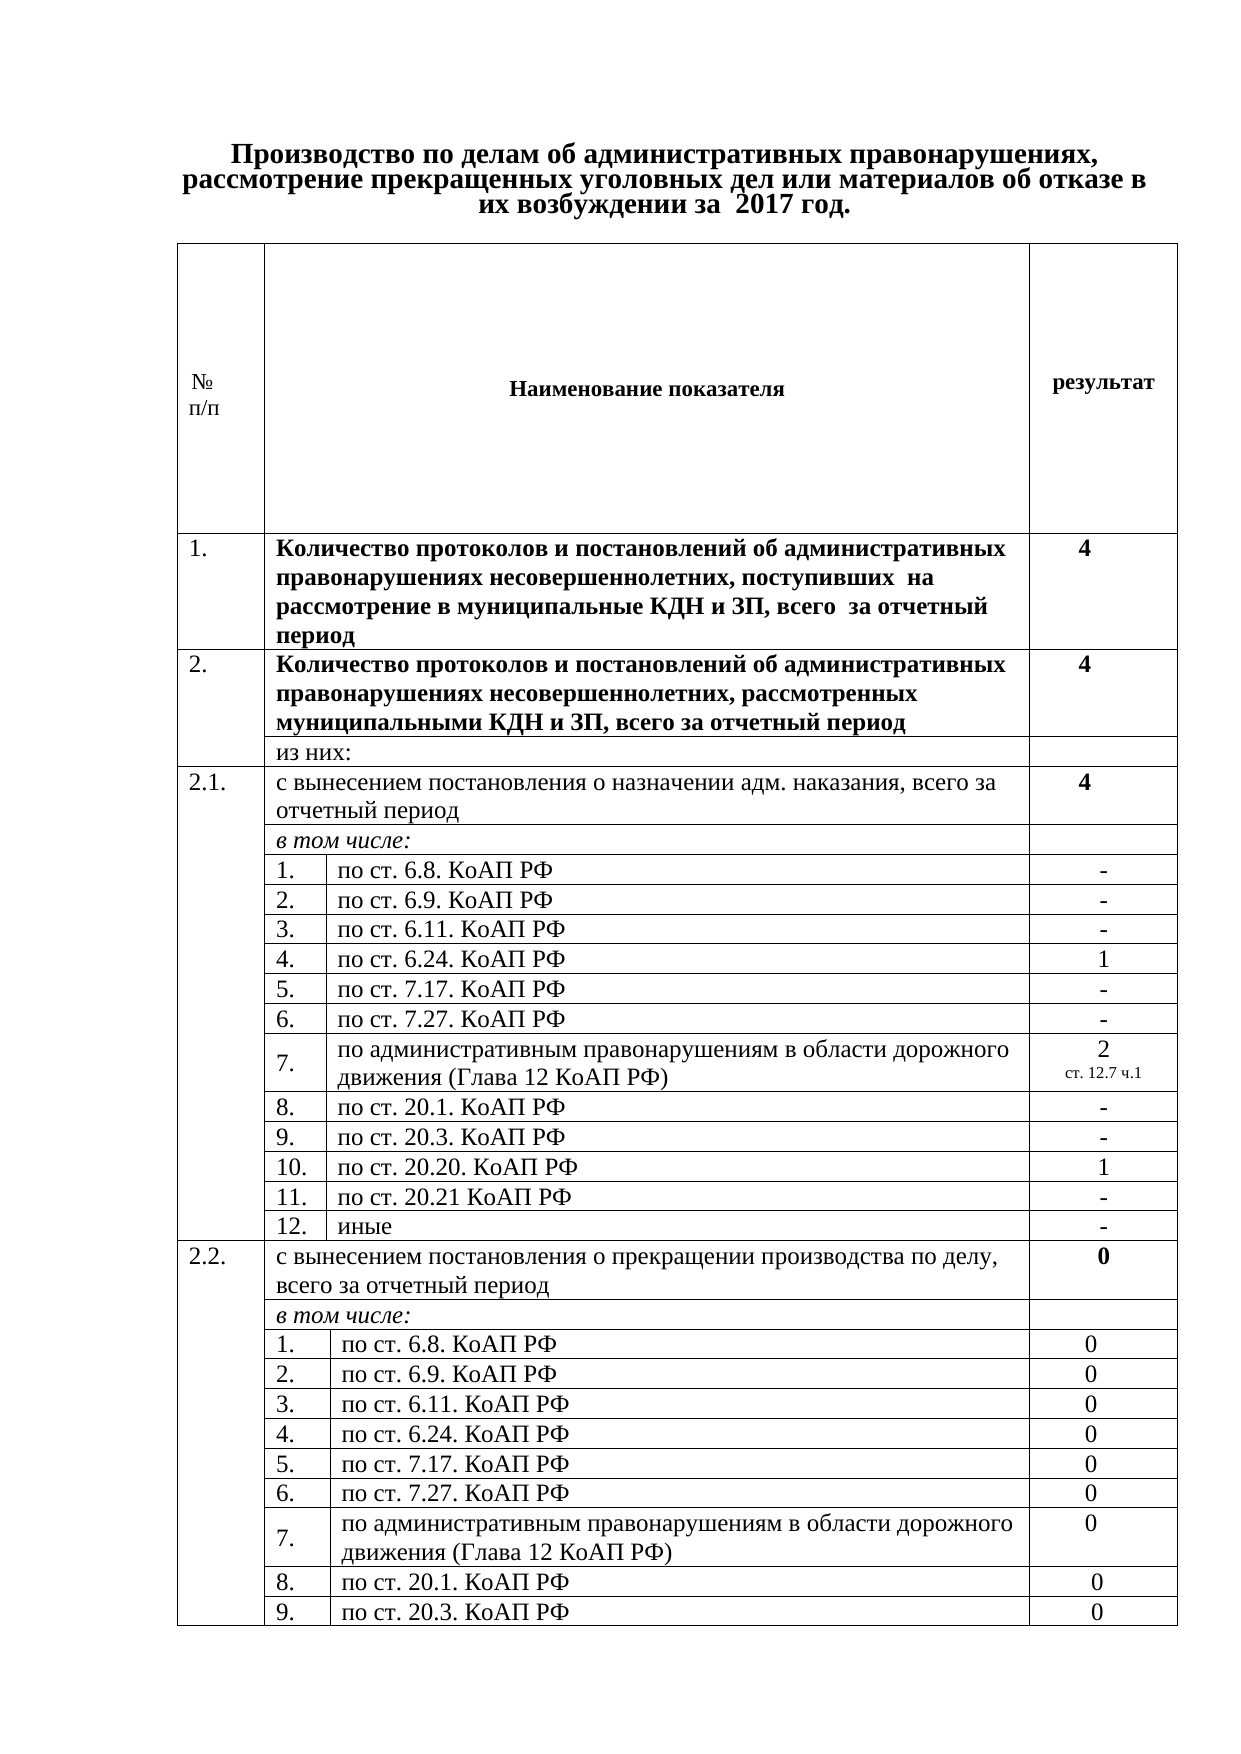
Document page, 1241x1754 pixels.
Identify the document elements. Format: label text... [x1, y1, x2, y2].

table_cell - [1030, 915, 1177, 943]
table_cell - [1030, 974, 1177, 1003]
table_cell 0 [1030, 1389, 1177, 1418]
table_cell по ст. 6.8. КоАП РФ [331, 1330, 1029, 1358]
table_cell 0 [1030, 1241, 1177, 1299]
table_cell [1030, 825, 1177, 854]
table_cell с вынесением постановления о прекращении производства по делу, всего за отчетный период [265, 1241, 1029, 1299]
table_cell по ст. 20.3. КоАП РФ [327, 1122, 1029, 1151]
table_cell - [1030, 1122, 1177, 1151]
table_cell 12. [265, 1211, 326, 1240]
table_cell 0 [1030, 1567, 1177, 1596]
table_cell - [1030, 855, 1177, 884]
table_cell 1 [1030, 1152, 1177, 1181]
table_cell 1. [265, 1330, 330, 1358]
table_cell - [1030, 1092, 1177, 1121]
table_cell по ст. 6.24. КоАП РФ [327, 944, 1029, 973]
table_cell 2. [178, 650, 264, 766]
table_cell 0 [1030, 1479, 1177, 1507]
table_cell по ст. 7.17. КоАП РФ [331, 1449, 1029, 1477]
table_cell по ст. 7.27. КоАП РФ [331, 1479, 1029, 1507]
table_cell по ст. 6.24. КоАП РФ [331, 1419, 1029, 1448]
table_cell 10. [265, 1152, 326, 1181]
table_cell 7. [265, 1508, 330, 1566]
table_cell 0 [1030, 1597, 1177, 1625]
table_cell - [1030, 885, 1177, 913]
table_cell в том числе: [265, 1300, 1029, 1328]
table_cell 4. [265, 944, 326, 973]
text Производство по делам об административных правонарушениях, рассмотрение прекращенных уголовных дел или материалов об отказе в их возбуждении за 2017 год. [177, 143, 1152, 218]
table_cell 0 [1030, 1330, 1177, 1358]
table_cell 3. [265, 915, 326, 943]
table_cell по ст. 6.11. КоАП РФ [331, 1389, 1029, 1418]
table_cell по ст. 20.3. КоАП РФ [331, 1597, 1029, 1625]
table_cell Количество протоколов и постановлений об административных правонарушениях несовершеннолетних, рассмотренных муниципальными КДН и ЗП, всего за отчетный период [265, 650, 1029, 736]
table_cell 4. [265, 1419, 330, 1448]
table_cell 3. [265, 1389, 330, 1418]
table_cell Количество протоколов и постановлений об административных правонарушениях несовершеннолетних, поступивших на рассмотрение в муниципальные КДН и ЗП, всего за отчетный период [265, 534, 1029, 648]
table_cell по ст. 20.21 КоАП РФ [327, 1182, 1029, 1210]
table_cell 6. [265, 1479, 330, 1507]
table_cell 0 [1030, 1508, 1177, 1566]
table_header результат [1030, 244, 1177, 532]
table_cell по ст. 7.17. КоАП РФ [327, 974, 1029, 1003]
table_cell 2.1. [178, 767, 264, 1240]
table_cell - [1030, 1182, 1177, 1210]
table_header № п/п [178, 244, 264, 532]
table_cell - [1030, 1211, 1177, 1240]
table_cell по ст. 6.9. КоАП РФ [327, 885, 1029, 913]
table_cell по административным правонарушениям в области дорожного движения (Глава 12 КоАП РФ) [331, 1508, 1029, 1566]
table_cell 0 [1030, 1449, 1177, 1477]
table_cell [1030, 737, 1177, 766]
table_cell 2. [265, 885, 326, 913]
table_cell 6. [265, 1004, 326, 1033]
table_cell по ст. 20.1. КоАП РФ [331, 1567, 1029, 1596]
table_cell по ст. 6.8. КоАП РФ [327, 855, 1029, 884]
table_cell 7. [265, 1034, 326, 1091]
table_cell из них: [265, 737, 1029, 766]
table_cell 8. [265, 1567, 330, 1596]
table_cell 9. [265, 1122, 326, 1151]
table_cell по ст. 20.20. КоАП РФ [327, 1152, 1029, 1181]
table_cell 2. [265, 1359, 330, 1388]
table_cell 1. [265, 855, 326, 884]
table_cell 1 [1030, 944, 1177, 973]
table_cell [1030, 1300, 1177, 1328]
table_cell 4 [1030, 767, 1177, 824]
table_cell 5. [265, 974, 326, 1003]
table_cell 5. [265, 1449, 330, 1477]
table_cell 2 ст. 12.7 ч.1 [1030, 1034, 1177, 1091]
table_cell 0 [1030, 1419, 1177, 1448]
table_cell с вынесением постановления о назначении адм. наказания, всего за отчетный период [265, 767, 1029, 824]
table_header Наименование показателя [265, 244, 1029, 532]
table_cell по ст. 20.1. КоАП РФ [327, 1092, 1029, 1121]
table_cell - [1030, 1004, 1177, 1033]
table_cell иные [327, 1211, 1029, 1240]
table_cell 8. [265, 1092, 326, 1121]
table_cell 0 [1030, 1359, 1177, 1388]
table_cell по административным правонарушениям в области дорожного движения (Глава 12 КоАП РФ) [327, 1034, 1029, 1091]
table_cell по ст. 7.27. КоАП РФ [327, 1004, 1029, 1033]
table_cell 2.2. [178, 1241, 264, 1625]
table_cell в том числе: [265, 825, 1029, 854]
table_cell по ст. 6.9. КоАП РФ [331, 1359, 1029, 1388]
table_cell 1. [178, 534, 264, 648]
table_cell 11. [265, 1182, 326, 1210]
table_cell 9. [265, 1597, 330, 1625]
table_cell 4 [1030, 650, 1177, 736]
table_cell 4 [1030, 534, 1177, 648]
table_cell по ст. 6.11. КоАП РФ [327, 915, 1029, 943]
